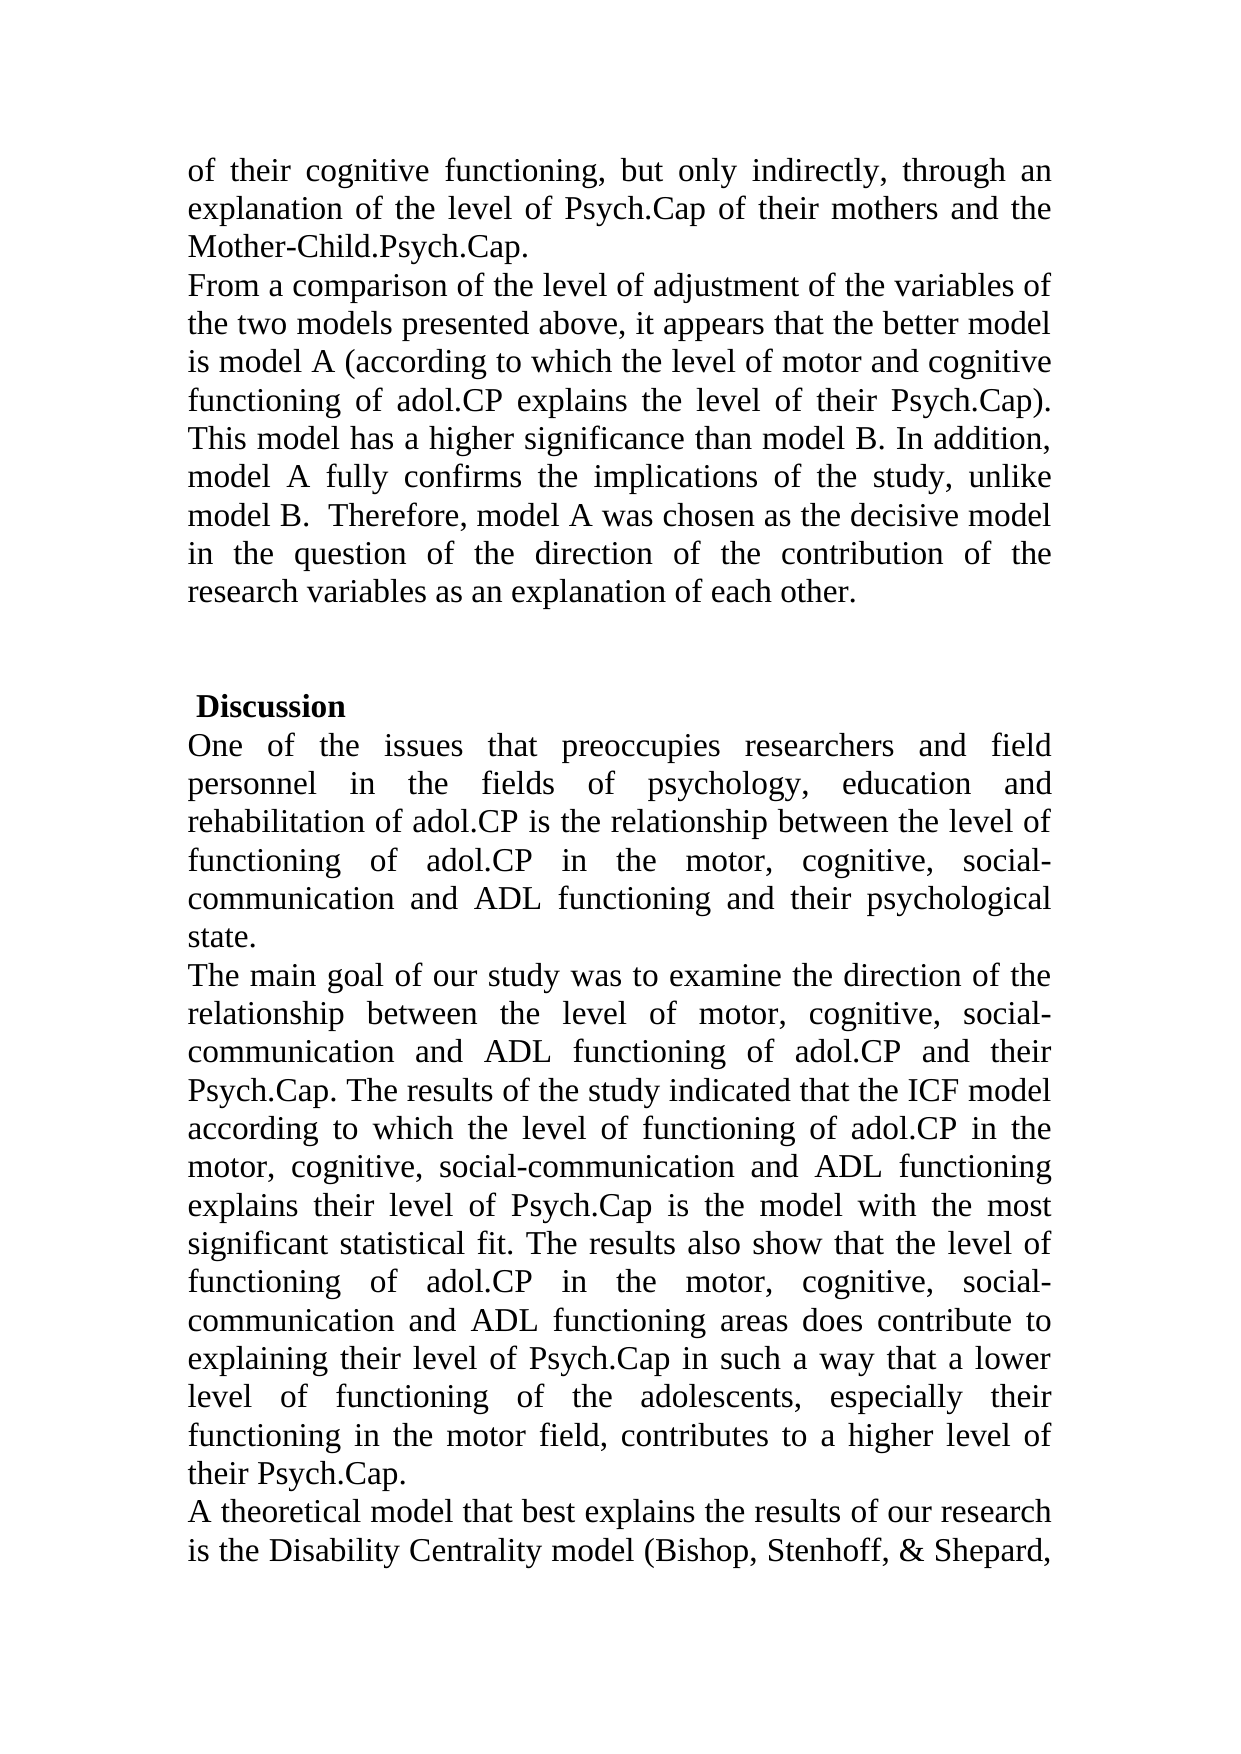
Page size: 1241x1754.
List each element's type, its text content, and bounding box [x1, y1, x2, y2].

text From a comparison of the level of adjustment of the variables of the two models presented above, it appears that the better model is model A (according to which the level of motor and cognitive functioning of adol.CP explains the level of their Psych.Cap). This model has a higher significance than model B. In addition, model A fully confirms the implications of the study, unlike model B. Therefore, model A was chosen as the decisive model in the question of the direction of the contribution of the research variables as an explanation of each other. [187, 265, 1053, 610]
text The main goal of our study was to examine the direction of the relationship between the level of motor, cognitive, social-communication and ADL functioning of adol.CP and their Psych.Cap. The results of the study indicated that the ICF model according to which the level of functioning of adol.CP in the motor, cognitive, social-communication and ADL functioning explains their level of Psych.Cap is the model with the most significant statistical fit. The results also show that the level of functioning of adol.CP in the motor, cognitive, social-communication and ADL functioning areas does contribute to explaining their level of Psych.Cap in such a way that a lower level of functioning of the adolescents, especially their functioning in the motor field, contributes to a higher level of their Psych.Cap. [187, 955, 1053, 1492]
text Discussion [187, 687, 1053, 725]
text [187, 1492, 1053, 1568]
text One of the issues that preoccupies researchers and field personnel in the fields of psychology, education and rehabilitation of adol.CP is the relationship between the level of functioning of adol.CP in the motor, cognitive, social-communication and ADL functioning and their psychological state. [187, 725, 1053, 955]
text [187, 150, 1053, 265]
